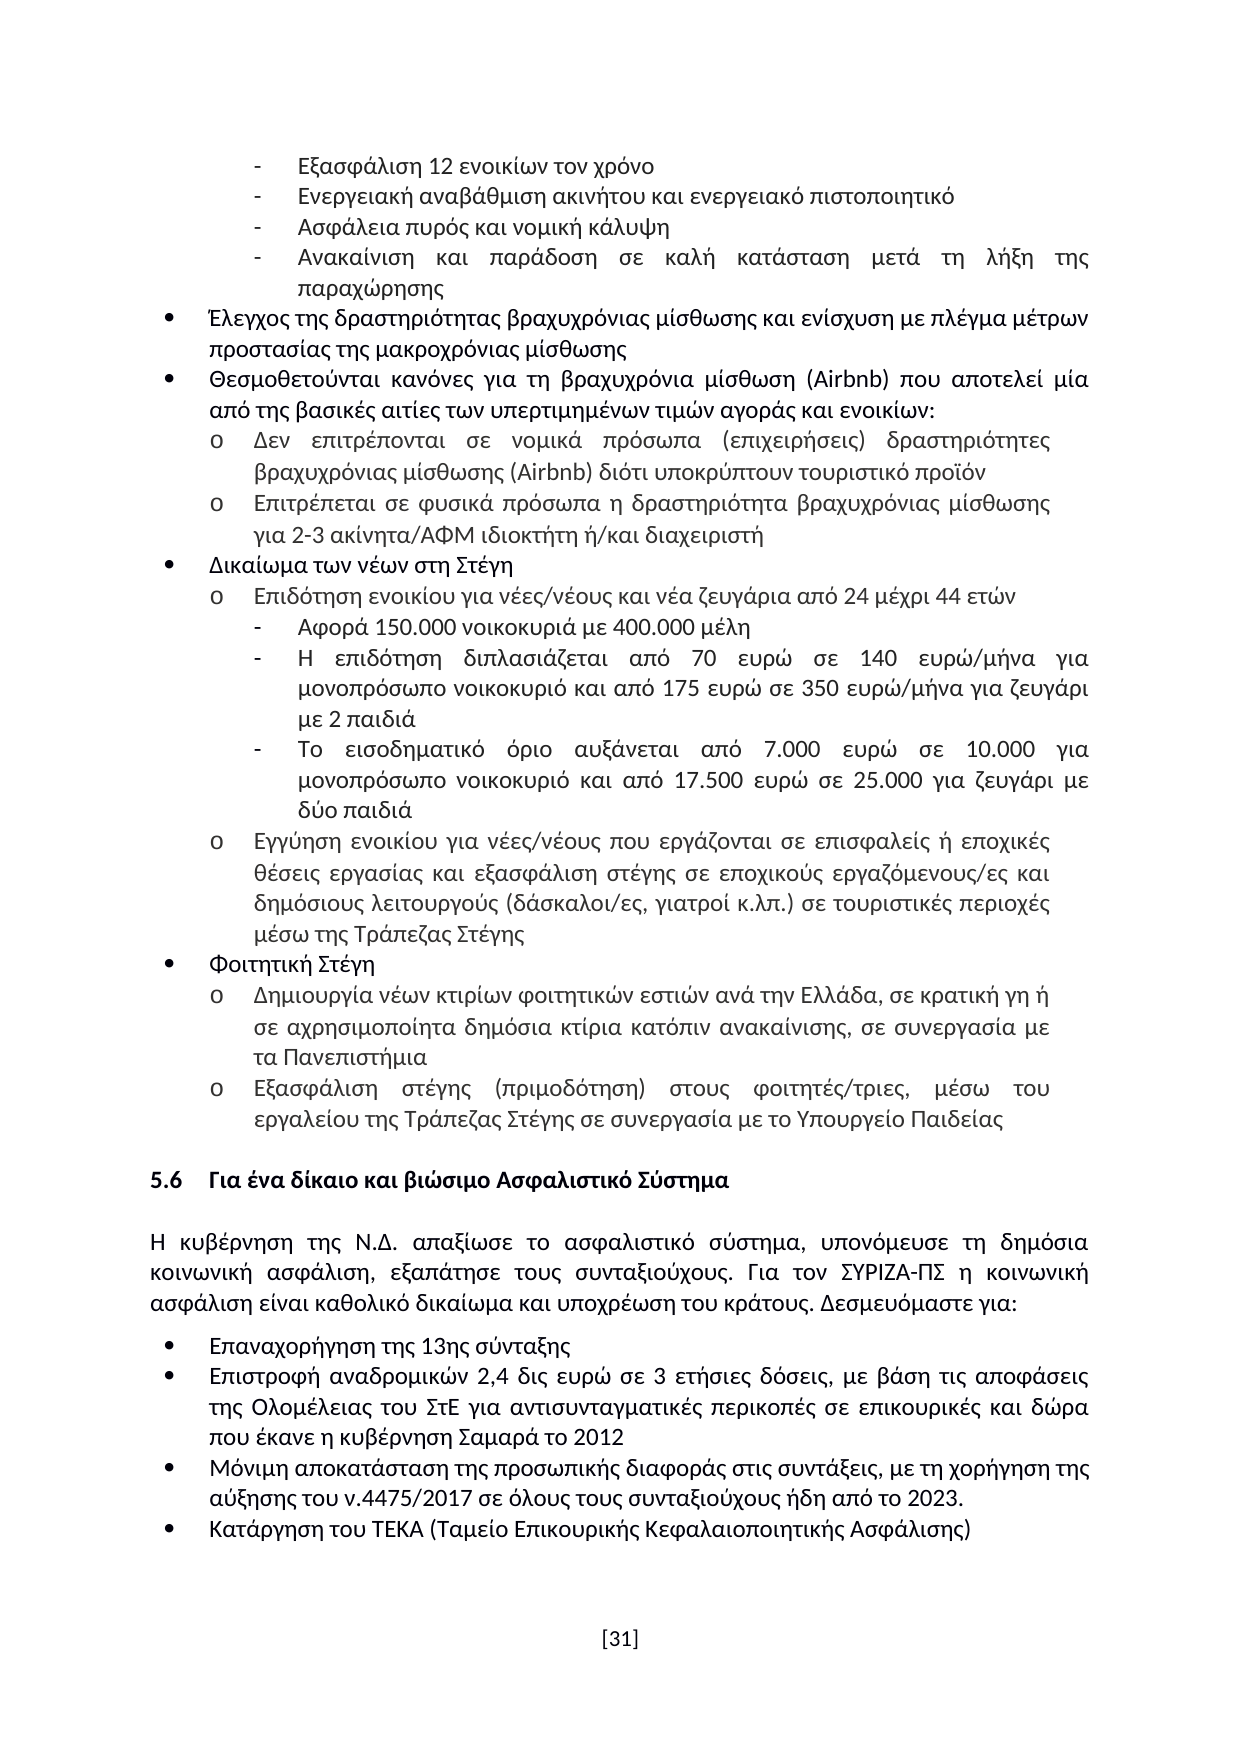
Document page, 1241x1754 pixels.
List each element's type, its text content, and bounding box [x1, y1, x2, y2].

list Η επιδότηση διπλασιάζεται από 70 ευρώ σε 140 ευρώ/μήνα για μονοπρόσωπο νοικοκυριό και από 175 ευρώ σε 350 ευρώ/μήνα για ζευγάρι με 2 παιδιά [253, 642, 1090, 734]
list Εγγύηση ενοικίου για νέες/νέους που εργάζονται σε επισφαλείς ή εποχικές θέσεις εργασίας και εξασφάλιση στέγης σε εποχικούς εργαζόμενους/ες και δημόσιους λειτουργούς (δάσκαλοι/ες, γιατροί κ.λπ.) σε τουριστικές περιοχές μέσω της Τράπεζας Στέγης [209, 825, 1051, 948]
list Ανακαίνιση και παράδοση σε καλή κατάσταση μετά τη λήξη της παραχώρησης [253, 242, 1090, 303]
list Δικαίωμα των νέων στη Στέγη [165, 549, 1090, 580]
list Φοιτητική Στέγη [165, 948, 1090, 979]
list Ασφάλεια πυρός και νομική κάλυψη [253, 211, 1090, 242]
list Επιτρέπεται σε φυσικά πρόσωπα η δραστηριότητα βραχυχρόνιας μίσθωσης για 2-3 ακίνητα/ΑΦΜ ιδιοκτήτη ή/και διαχειριστή [209, 487, 1051, 549]
list Μόνιμη αποκατάσταση της προσωπικής διαφοράς στις συντάξεις, με τη χορήγηση της αύξησης του ν.4475/2017 σε όλους τους συνταξιούχους ήδη από το 2023. [165, 1452, 1090, 1513]
list Το εισοδηματικό όριο αυξάνεται από 7.000 ευρώ σε 10.000 για μονοπρόσωπο νοικοκυριό και από 17.500 ευρώ σε 25.000 για ζευγάρι με δύο παιδιά [253, 734, 1090, 825]
list Θεσμοθετούνται κανόνες για τη βραχυχρόνια μίσθωση (Airbnb) που αποτελεί μία από της βασικές αιτίες των υπερτιμημένων τιμών αγοράς και ενοικίων: [165, 364, 1090, 425]
list Κατάργηση του ΤΕΚΑ (Ταμείο Επικουρικής Κεφαλαιοποιητικής Ασφάλισης) [165, 1513, 1090, 1544]
list Ενεργειακή αναβάθμιση ακινήτου και ενεργειακό πιστοποιητικό [253, 181, 1090, 211]
list Επιδότηση ενοικίου για νέες/νέους και νέα ζευγάρια από 24 μέχρι 44 ετών [209, 580, 1051, 612]
list Εξασφάλιση στέγης (πριμοδότηση) στους φοιτητές/τριες, μέσω του εργαλείου της Τράπεζας Στέγης σε συνεργασία με το Υπουργείο Παιδείας [209, 1072, 1051, 1134]
list Έλεγχος της δραστηριότητας βραχυχρόνιας μίσθωσης και ενίσχυση με πλέγμα μέτρων προστασίας της μακροχρόνιας μίσθωσης [165, 303, 1090, 364]
list Δημιουργία νέων κτιρίων φοιτητικών εστιών ανά την Ελλάδα, σε κρατική γη ή σε αχρησιμοποίητα δημόσια κτίρια κατόπιν ανακαίνισης, σε συνεργασία με τα Πανεπιστήμια [209, 979, 1051, 1072]
list Δεν επιτρέπονται σε νομικά πρόσωπα (επιχειρήσεις) δραστηριότητες βραχυχρόνιας μίσθωσης (Αirbnb) διότι υποκρύπτουν τουριστικό προϊόν [209, 425, 1051, 487]
list Επιστροφή αναδρομικών 2,4 δις ευρώ σε 3 ετήσιες δόσεις, με βάση τις αποφάσεις της Ολομέλειας του ΣτΕ για αντισυνταγματικές περικοπές σε επικουρικές και δώρα που έκανε η κυβέρνηση Σαμαρά το 2012 [165, 1361, 1090, 1452]
list Επαναχορήγηση της 13ης σύνταξης [165, 1330, 1090, 1361]
list Εξασφάλιση 12 ενοικίων τον χρόνο [253, 150, 1090, 181]
list Αφορά 150.000 νοικοκυριά με 400.000 μέλη [253, 612, 1090, 642]
list Για ένα δίκαιο και βιώσιμο Ασφαλιστικό Σύστημα [150, 1165, 1090, 1195]
text Η κυβέρνηση της Ν.Δ. απαξίωσε το ασφαλιστικό σύστημα, υπονόμευσε τη δημόσια κοινωνική ασφάλιση, εξαπάτησε τους συνταξιούχους. Για τον ΣΥΡΙΖΑ-ΠΣ η κοινωνική ασφάλιση είναι καθολικό δικαίωμα και υποχρέωση του κράτους. Δεσμευόμαστε για: [150, 1226, 1090, 1317]
